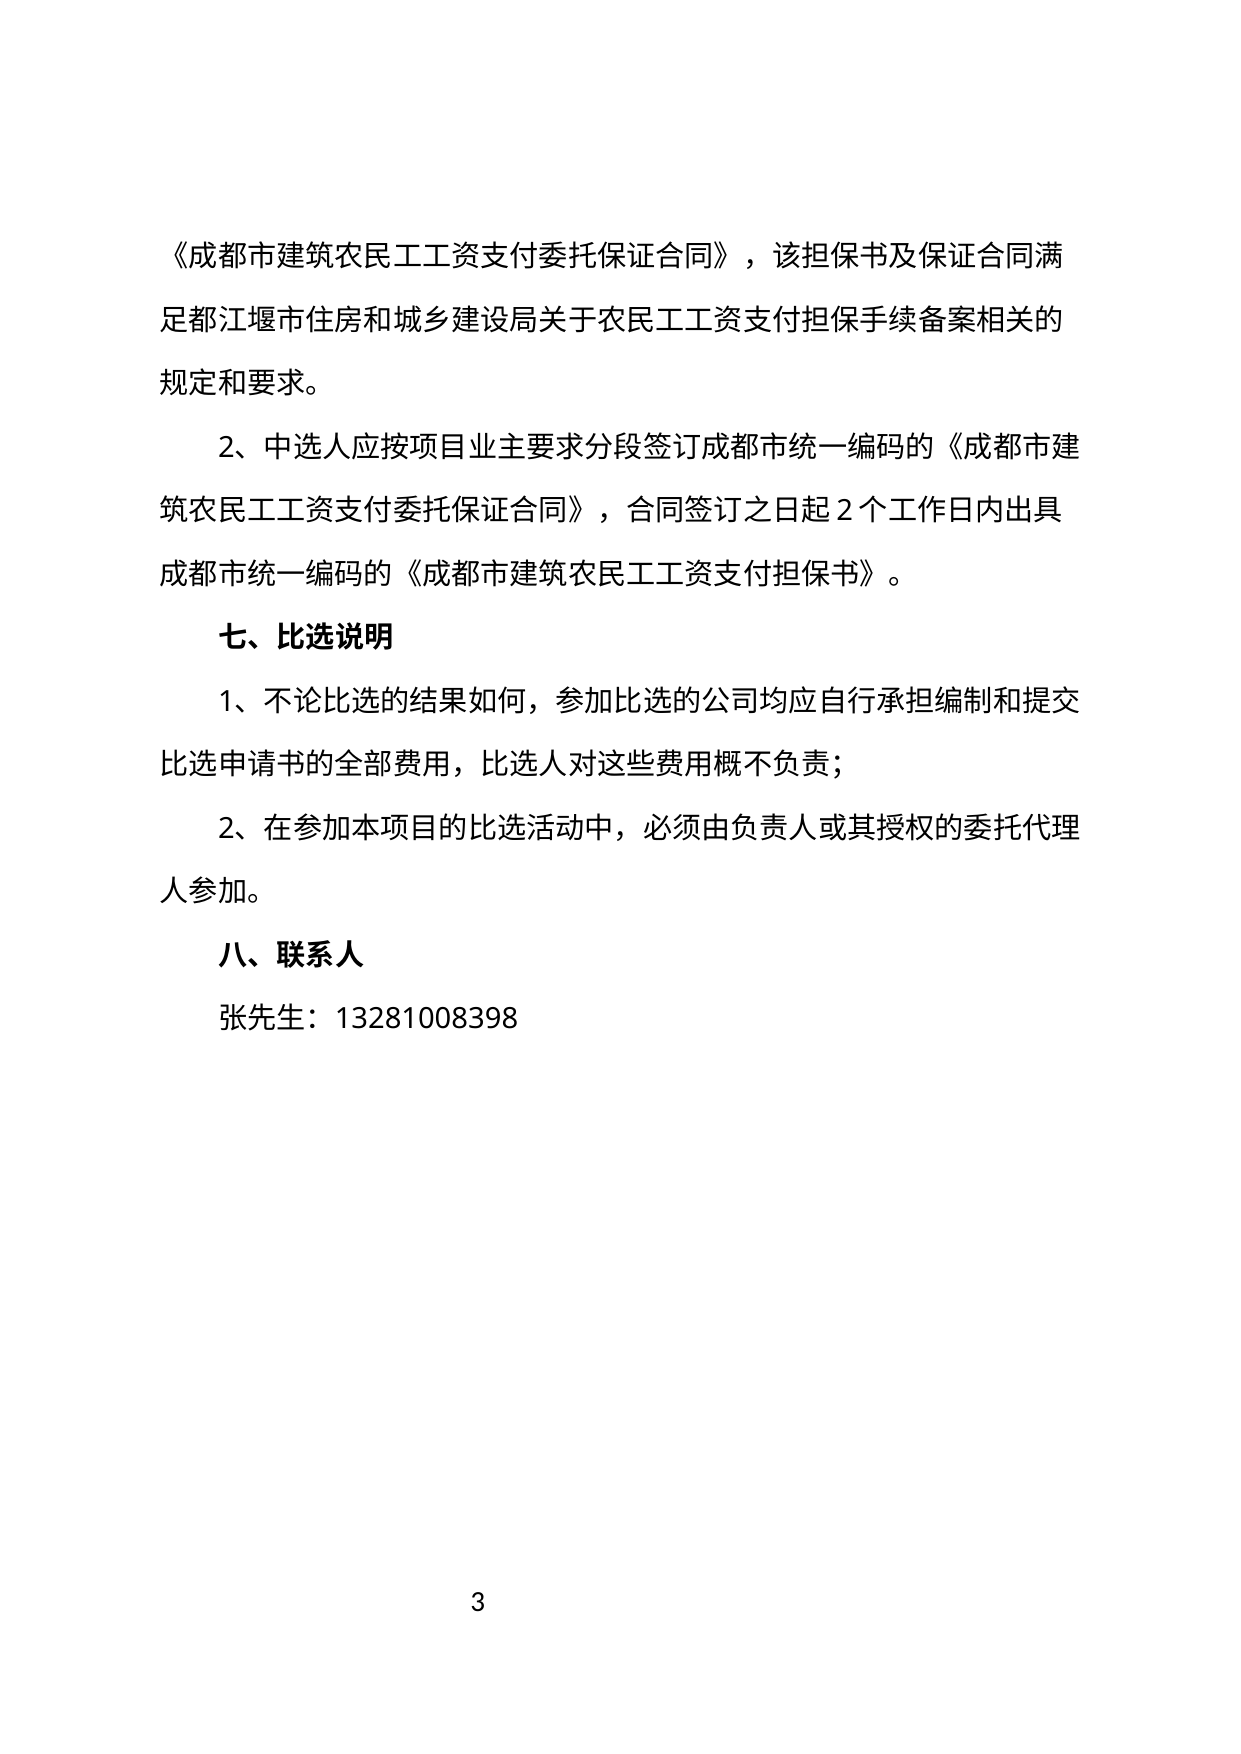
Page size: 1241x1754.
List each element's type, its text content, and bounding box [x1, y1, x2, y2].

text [159, 233, 1081, 402]
text 八、联系人 [159, 931, 1081, 973]
text 七、比选说明 [159, 614, 1081, 656]
text 2、在参加本项目的比选活动中，必须由负责人或其授权的委托代理人参加。 [159, 804, 1081, 910]
text 1、不论比选的结果如何，参加比选的公司均应自行承担编制和提交比选申请书的全部费用，比选人对这些费用概不负责； [159, 677, 1081, 783]
text 2、中选人应按项目业主要求分段签订成都市统一编码的《成都市建筑农民工工资支付委托保证合同》，合同签订之日起2个工作日内出具成都市统一编码的《成都市建筑农民工工资支付担保书》。 [159, 423, 1081, 593]
text 张先生：13281008398 [159, 994, 1081, 1037]
